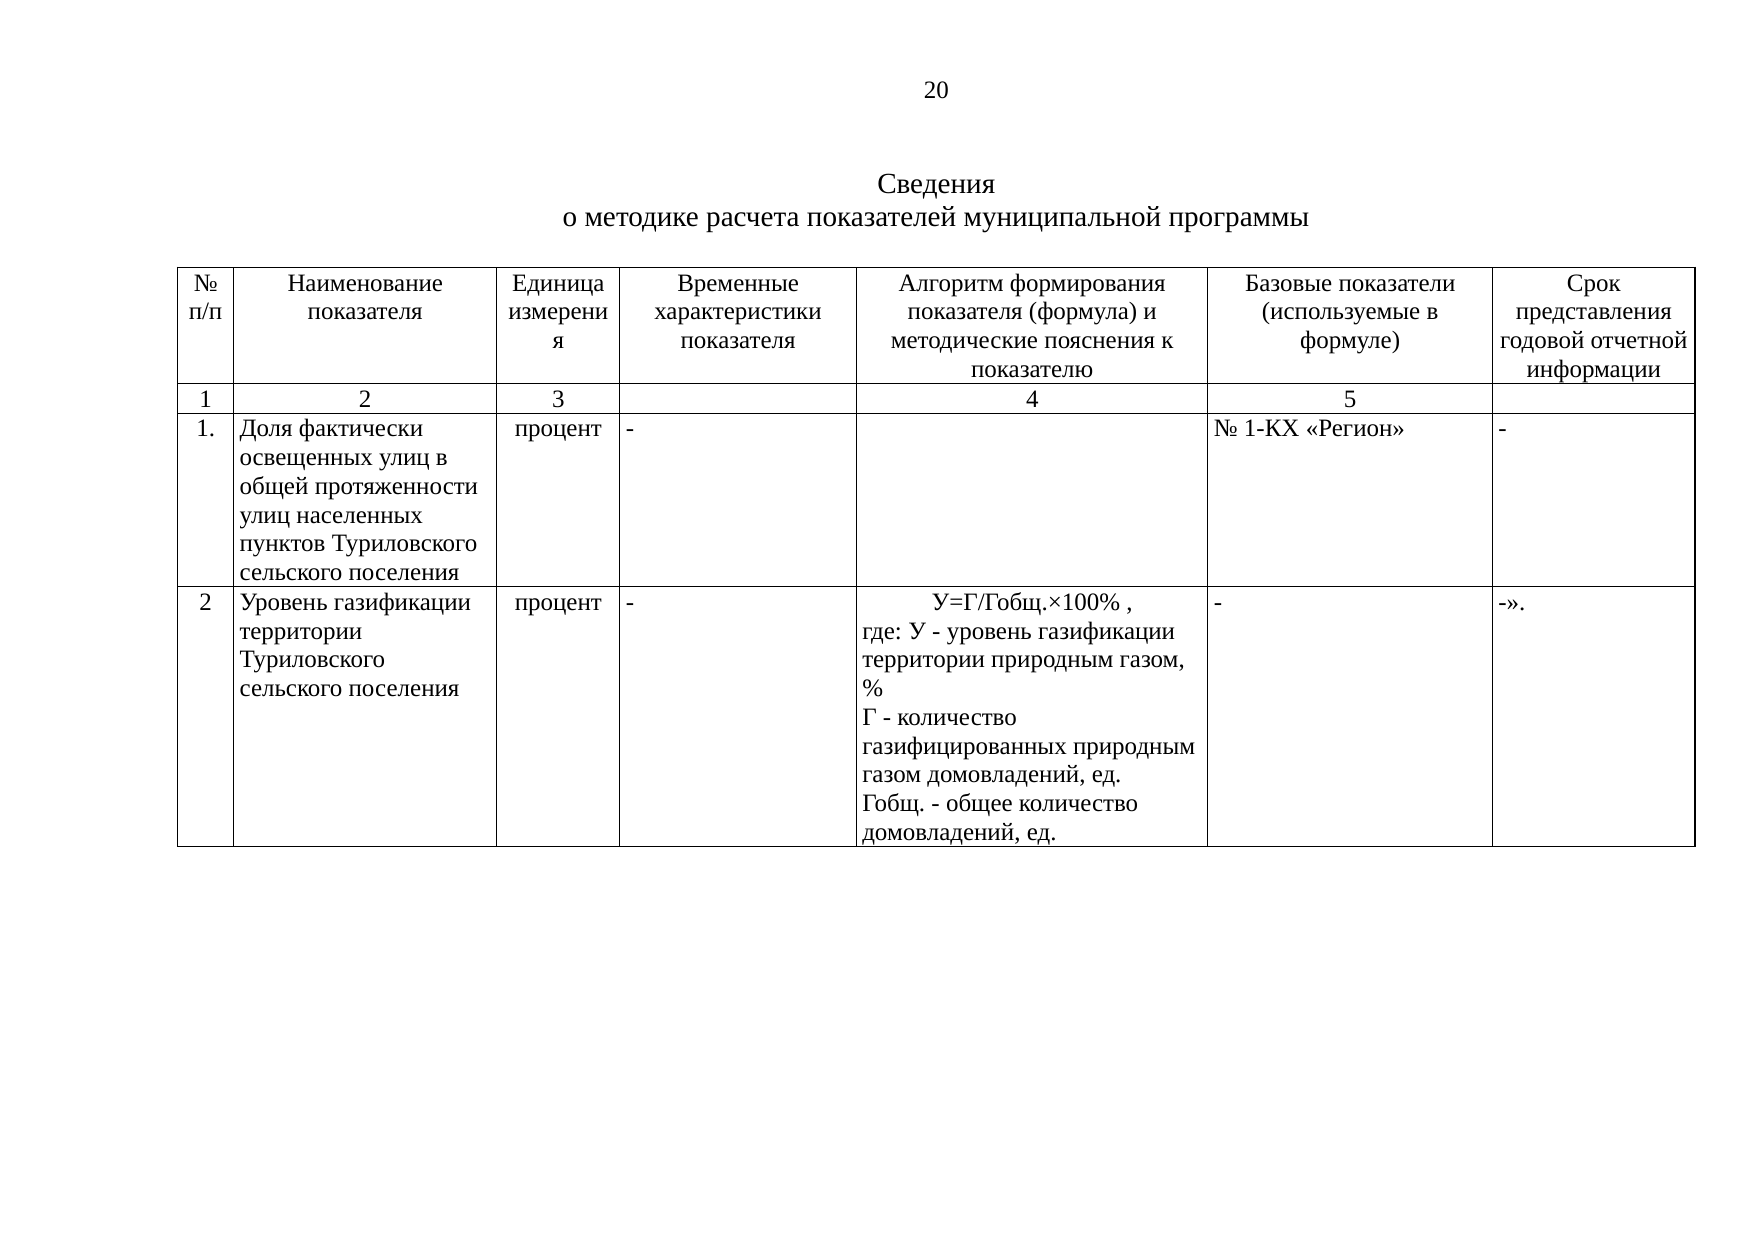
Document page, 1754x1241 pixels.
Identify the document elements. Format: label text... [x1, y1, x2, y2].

table_cell 3 [497, 384, 619, 412]
table_cell [1493, 384, 1694, 412]
table_header Временные характеристики показателя [620, 268, 856, 383]
table_cell 1 [178, 384, 233, 412]
table_cell -». [1493, 587, 1694, 846]
table_cell - [1208, 587, 1492, 846]
table_cell 1. [178, 414, 233, 586]
text Сведения [177, 166, 1695, 199]
table_cell [620, 384, 856, 412]
table_cell 5 [1208, 384, 1492, 412]
table_cell - [1493, 414, 1694, 586]
table_header Алгоритм формирования показателя (формула) и методические пояснения к показателю [857, 268, 1207, 383]
table_cell - [620, 414, 856, 586]
table_cell Доля фактически освещенных улиц в общей протяженности улиц населенных пунктов Туриловского сельского поселения [234, 414, 496, 586]
table_header № п/п [178, 268, 233, 383]
table_cell 4 [857, 384, 1207, 412]
table_cell процент [497, 414, 619, 586]
table_header Срок представления годовой отчетной информации [1493, 268, 1694, 383]
table_cell 2 [178, 587, 233, 846]
table_cell процент [497, 587, 619, 846]
table_cell У=Г/Гобщ.×100% , где: У - уровень газификации территории природным газом, % Г - количество газифицированных природным газом домовладений, ед. Гобщ. - общее количество домовладений, ед. [857, 587, 1207, 846]
text о методике расчета показателей муниципальной программы [177, 199, 1695, 233]
table_header Наименование показателя [234, 268, 496, 383]
table_cell № 1-КХ «Регион» [1208, 414, 1492, 586]
table_header Базовые показатели (используемые в формуле) [1208, 268, 1492, 383]
table_cell 2 [234, 384, 496, 412]
table_cell Уровень газификации территории Туриловского сельского поселения [234, 587, 496, 846]
table_header Единица измерения [497, 268, 619, 383]
table_cell - [620, 587, 856, 846]
table_cell [857, 414, 1207, 586]
